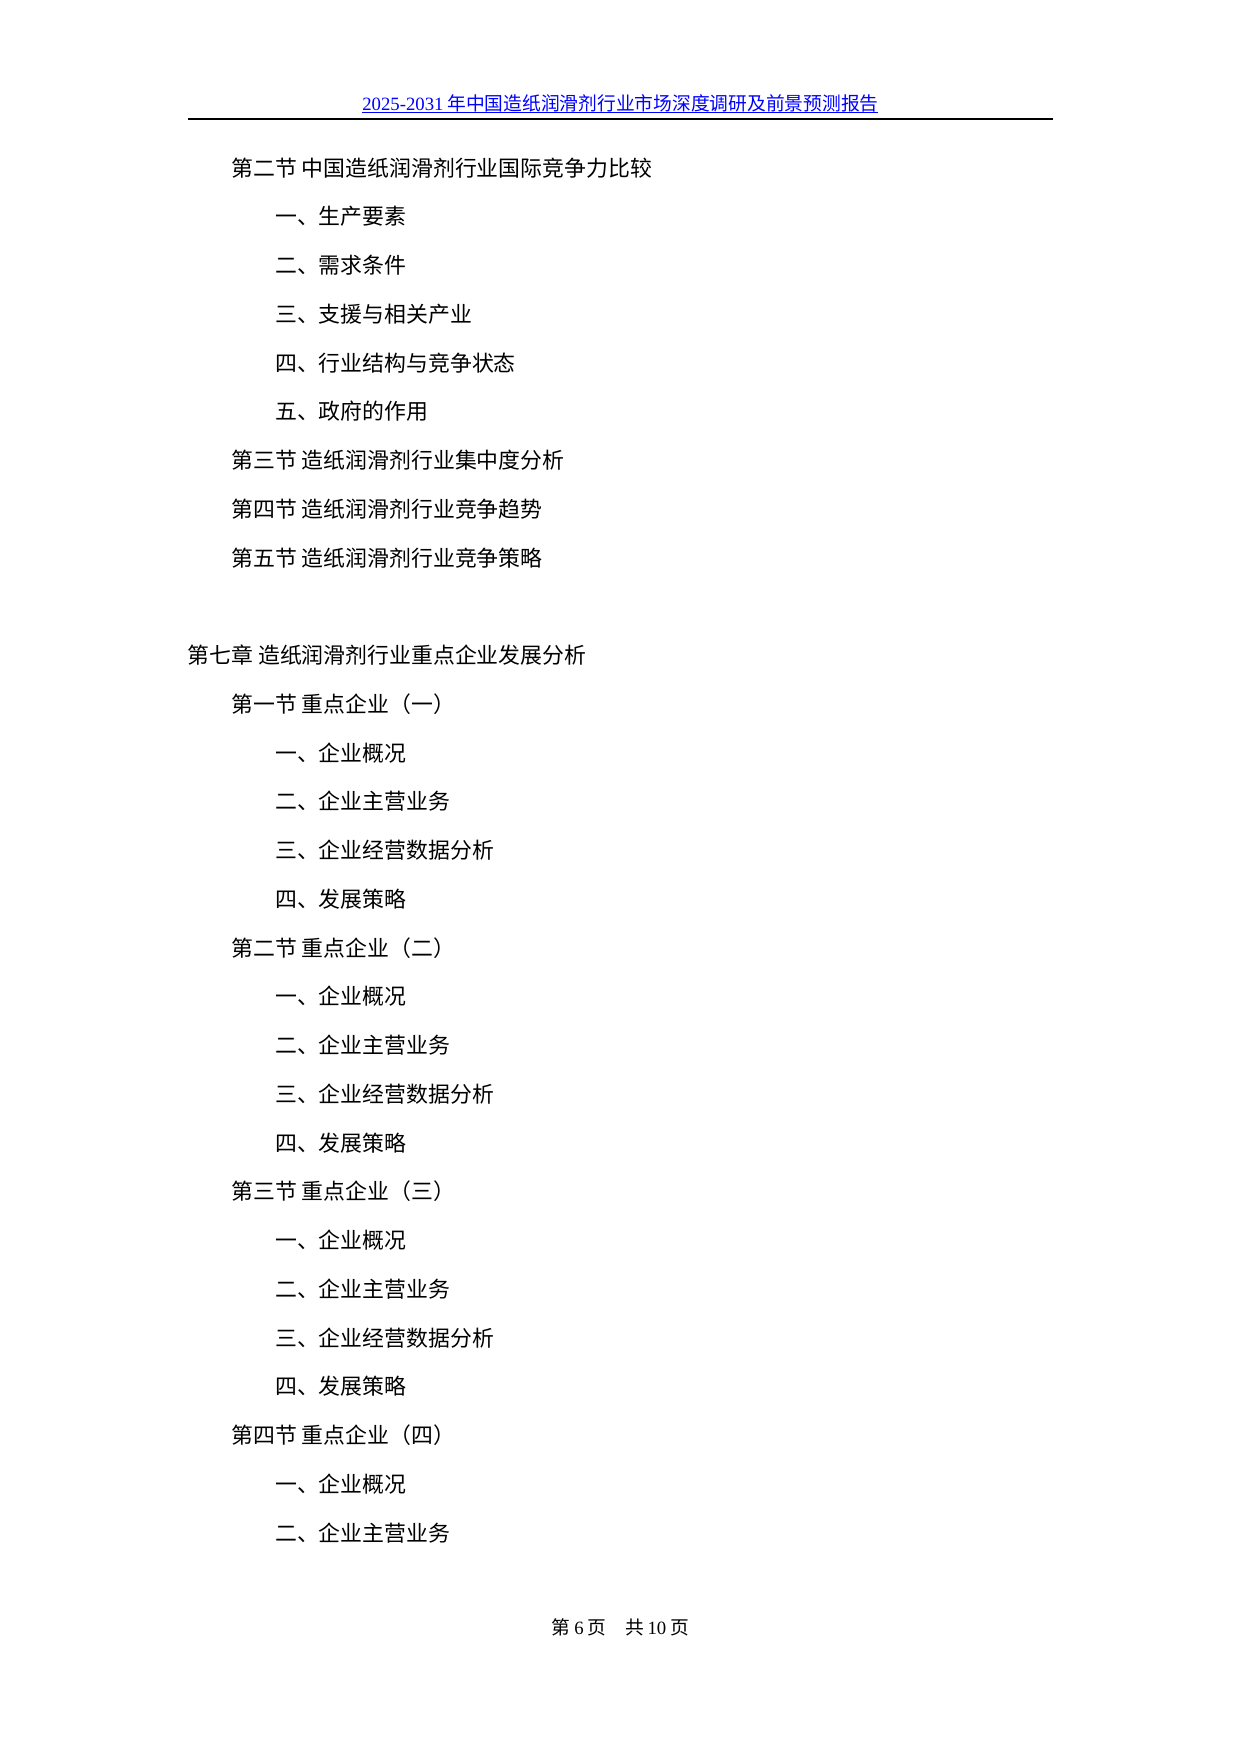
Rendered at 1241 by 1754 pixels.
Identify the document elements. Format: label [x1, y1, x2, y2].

text [187, 150, 1053, 1548]
